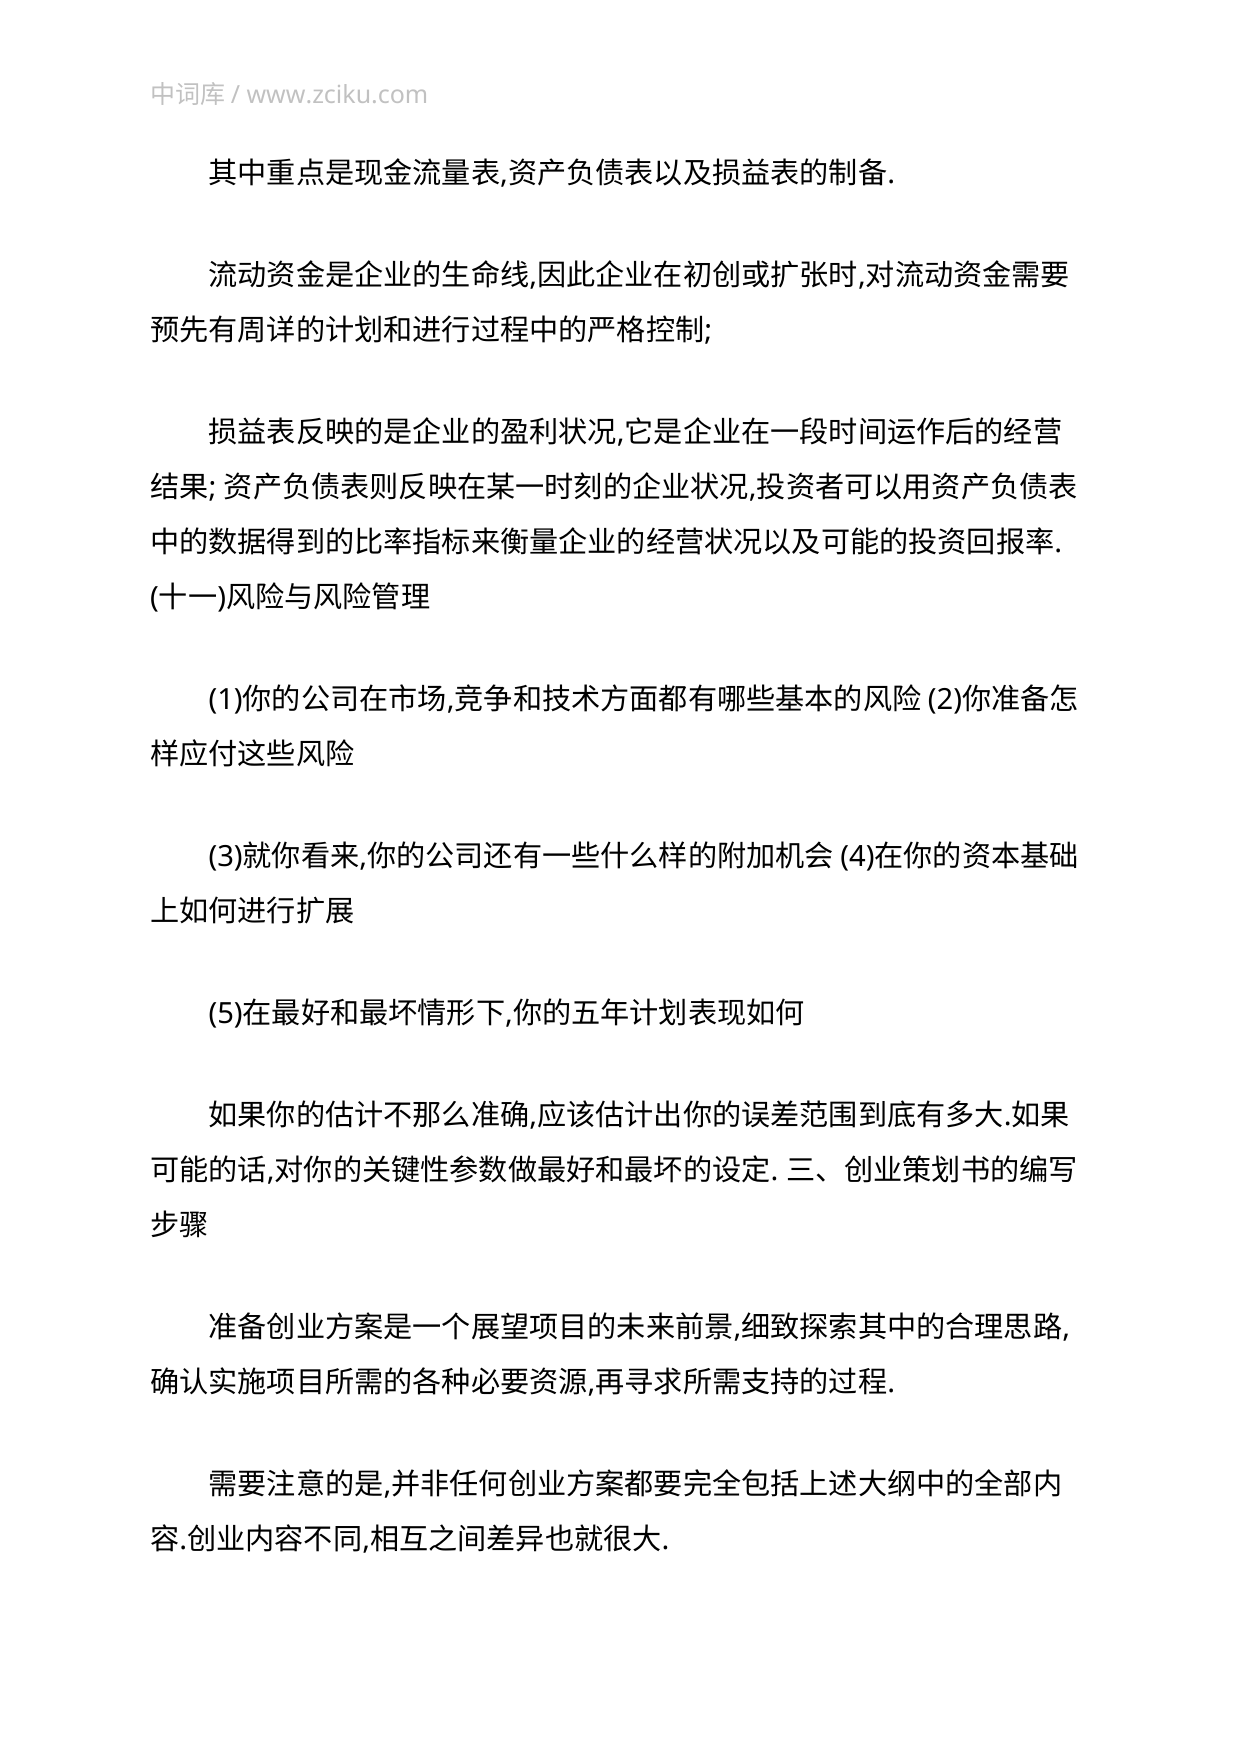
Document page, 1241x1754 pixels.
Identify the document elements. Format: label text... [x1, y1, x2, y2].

text 损益表反映的是企业的盈利状况,它是企业在一段时间运作后的经营结果; 资产负债表则反映在某一时刻的企业状况,投资者可以用资产负债表中的数据得到的比率指标来衡量企业的经营状况以及可能的投资回报率. (十一)风险与风险管理 [150, 409, 1090, 616]
text (1)你的公司在市场,竞争和技术方面都有哪些基本的风险 (2)你准备怎样应付这些风险 [150, 676, 1090, 773]
text 如果你的估计不那么准确,应该估计出你的误差范围到底有多大.如果可能的话,对你的关键性参数做最好和最坏的设定. 三、创业策划书的编写步骤 [150, 1091, 1090, 1244]
text (3)就你看来,你的公司还有一些什么样的附加机会 (4)在你的资本基础上如何进行扩展 [150, 833, 1090, 930]
text 需要注意的是,并非任何创业方案都要完全包括上述大纲中的全部内容.创业内容不同,相互之间差异也就很大. [150, 1460, 1090, 1558]
text 流动资金是企业的生命线,因此企业在初创或扩张时,对流动资金需要预先有周详的计划和进行过程中的严格控制; [150, 252, 1090, 349]
text 其中重点是现金流量表,资产负债表以及损益表的制备. [150, 150, 1090, 192]
text 准备创业方案是一个展望项目的未来前景,细致探索其中的合理思路,确认实施项目所需的各种必要资源,再寻求所需支持的过程. [150, 1303, 1090, 1401]
text (5)在最好和最坏情形下,你的五年计划表现如何 [150, 989, 1090, 1032]
